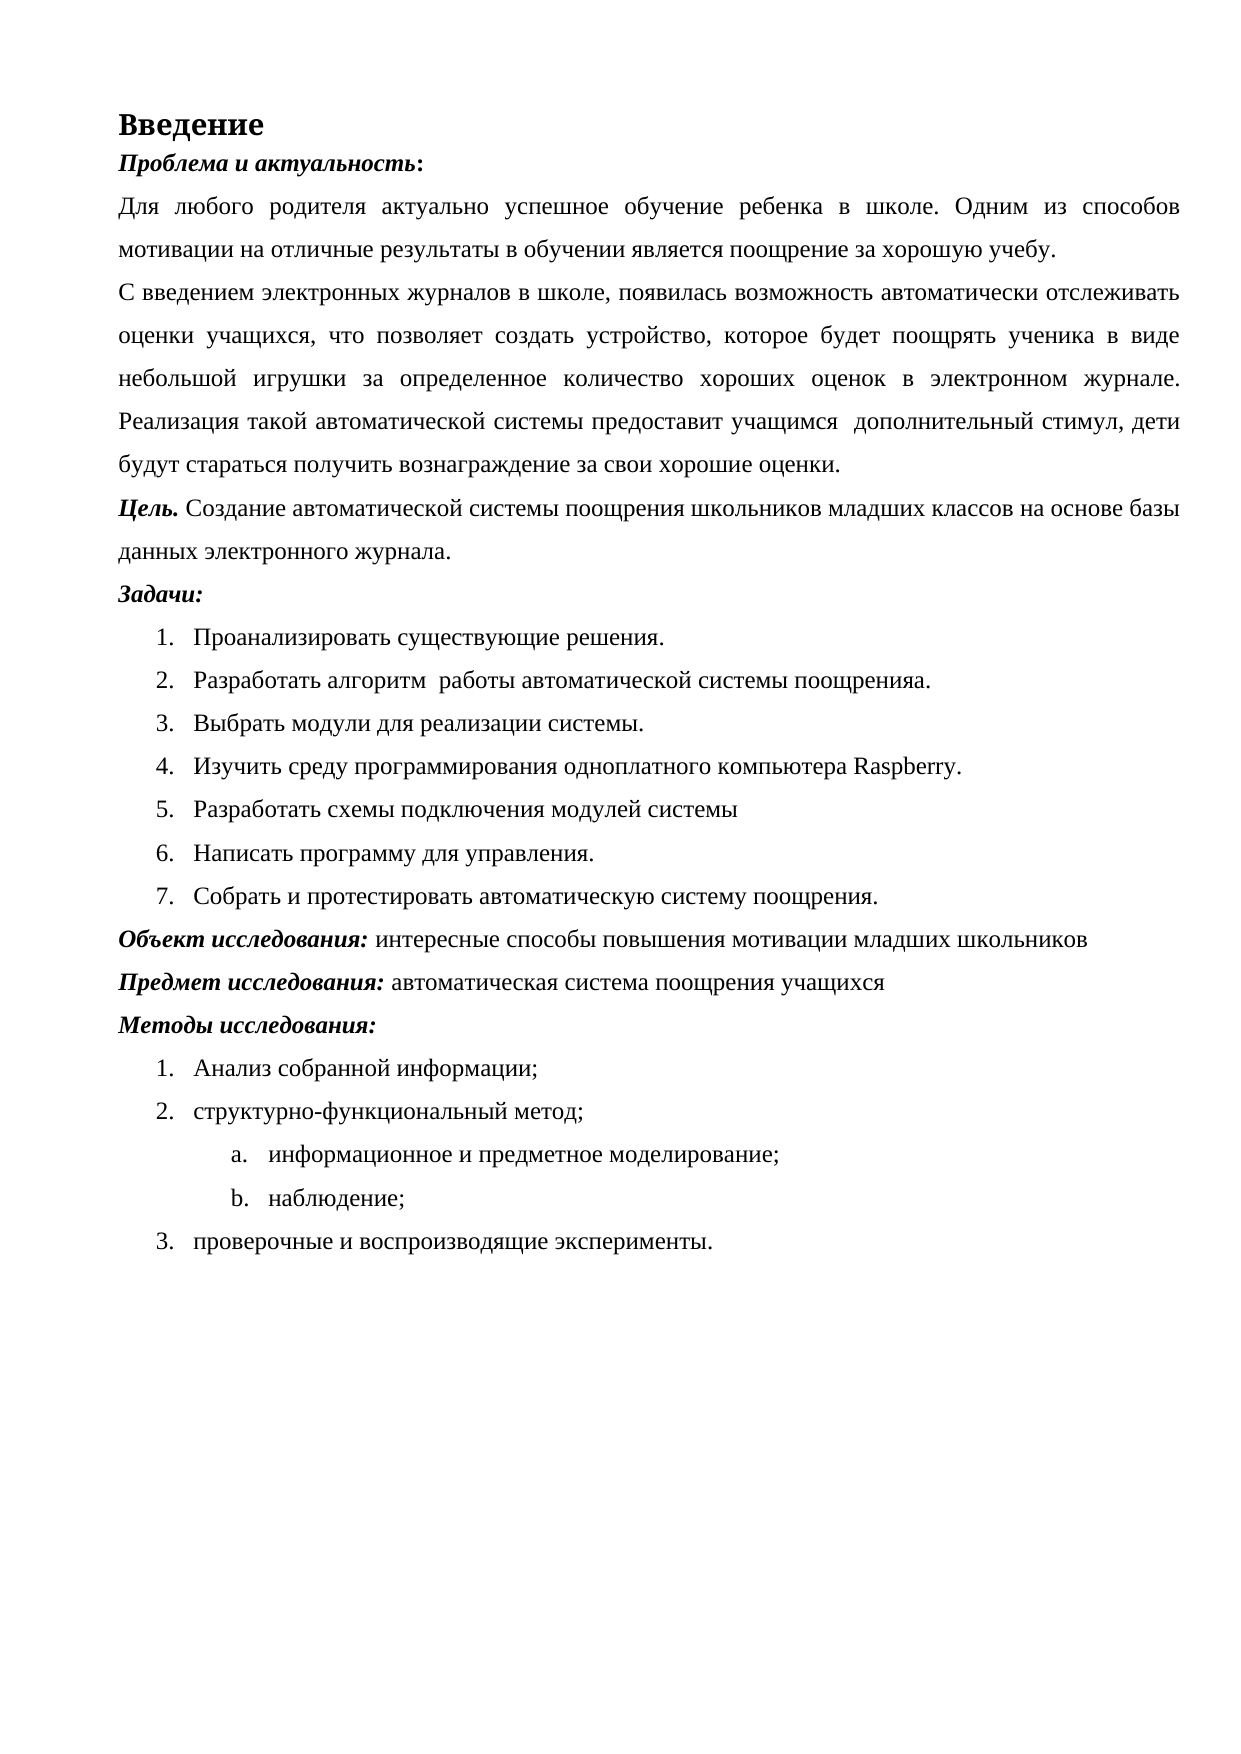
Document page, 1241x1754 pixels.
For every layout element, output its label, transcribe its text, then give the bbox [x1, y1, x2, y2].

text Проблема и актуальность: [118, 148, 1122, 176]
list проверочные и воспроизводящие эксперименты. [156, 1226, 1181, 1254]
list Написать программу для управления. [156, 838, 1181, 866]
list Разработать алгоритм работы автоматической системы поощренияа. [156, 665, 1181, 694]
text С введением электронных журналов в школе, появилась возможность автоматически отслеживать оценки учащихся, что позволяет создать устройство, которое будет поощрять ученика в виде небольшой игрушки за определенное количество хороших оценок в электронном журнале. Реализация такой автоматической системы предоставит учащимся дополнительный стимул, дети будут стараться получить вознаграждение за свои хорошие оценки. [118, 277, 1181, 478]
text Для любого родителя актуально успешное обучение ребенка в школе. Одним из способов мотивации на отличные результаты в обучении является поощрение за хорошую учебу. [118, 191, 1181, 263]
list Разработать схемы подключения модулей системы [156, 794, 1181, 823]
list Собрать и протестировать автоматическую систему поощрения. [156, 881, 1181, 909]
list структурно-функциональный метод; [156, 1096, 1181, 1125]
list информационное и предметное моделирование; [231, 1139, 1181, 1168]
text Предмет исследования: автоматическая система поощрения учащихся [118, 967, 1181, 996]
subtitle Введение [118, 109, 1181, 143]
text Объект исследования: интересные способы повышения мотивации младших школьников [118, 924, 1181, 953]
text Методы исследования: [118, 1010, 1181, 1039]
list Изучить среду программирования одноплатного компьютера Raspberry. [156, 751, 1181, 780]
text Задачи: [118, 579, 1181, 608]
list Выбрать модули для реализации системы. [156, 708, 1181, 737]
list Анализ собранной информации; [156, 1053, 1181, 1082]
text Цель. Создание автоматической системы поощрения школьников младших классов на основе базы данных электронного журнала. [118, 493, 1181, 564]
list наблюдение; [231, 1183, 1181, 1211]
list Проанализировать существующие решения. [156, 622, 1181, 651]
